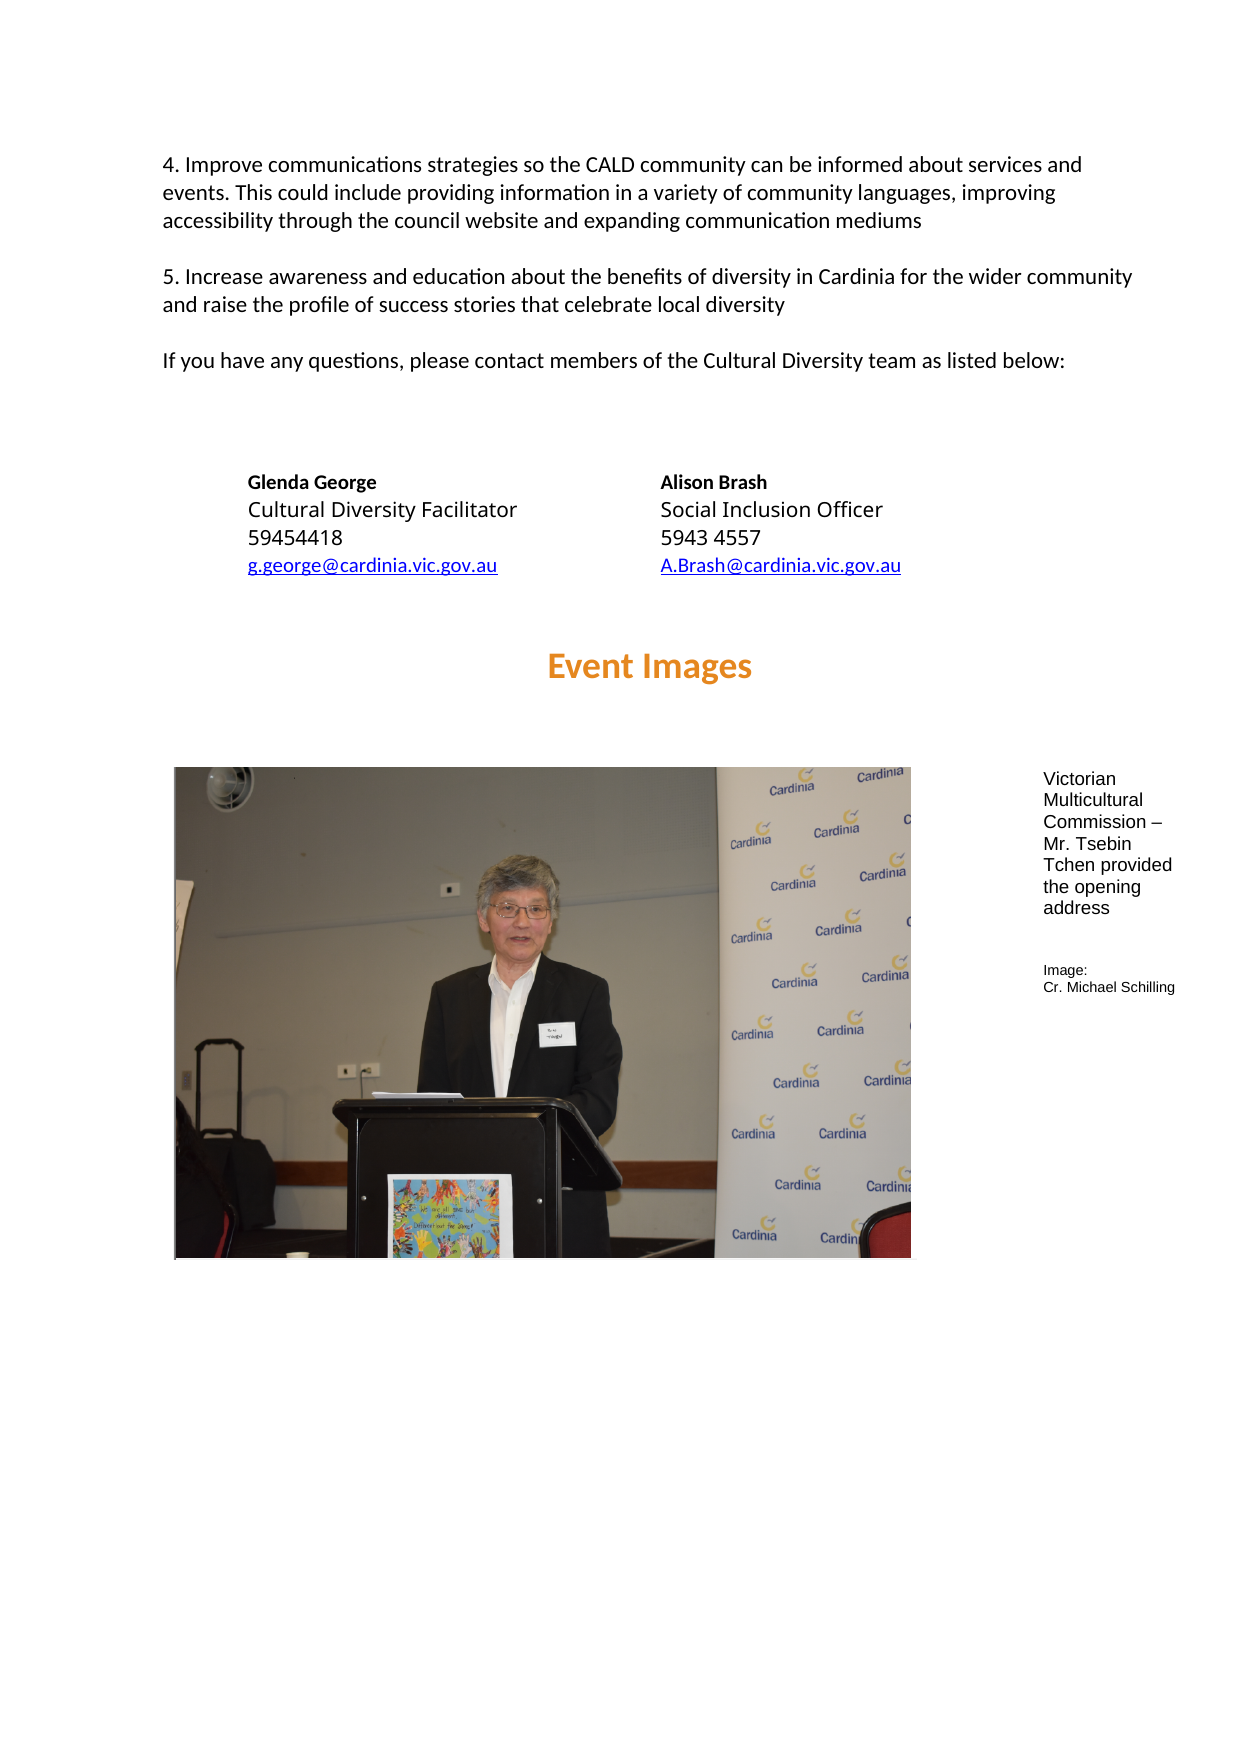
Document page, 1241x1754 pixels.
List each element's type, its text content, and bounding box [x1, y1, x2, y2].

table_header [163, 756, 1032, 1271]
title Event Images [162, 642, 1137, 688]
text 4. Improve communications strategies so the CALD community can be informed about services and events. This could include providing information in a variety of community languages, improving accessibility through the council website and expanding communication mediums [162, 150, 1137, 234]
text 5. Increase awareness and education about the benefits of diversity in Cardinia for the wider community and raise the profile of success stories that celebrate local diversity [162, 262, 1137, 318]
picture [173, 767, 917, 1260]
table_header Victorian Multicultural Commission – Mr. Tsebin Tchen provided the opening address Image: Cr. Michael Schilling [1032, 756, 1196, 1271]
table_header Glenda George Cultural Diversity Facilitator 59454418 g.george@cardinia.vic.gov.au [236, 458, 649, 614]
table_header Alison Brash Social Inclusion Officer 5943 4557 A.Brash@cardinia.vic.gov.au [649, 458, 1136, 614]
text If you have any questions, please contact members of the Cultural Diversity team as listed below: [162, 346, 1137, 374]
